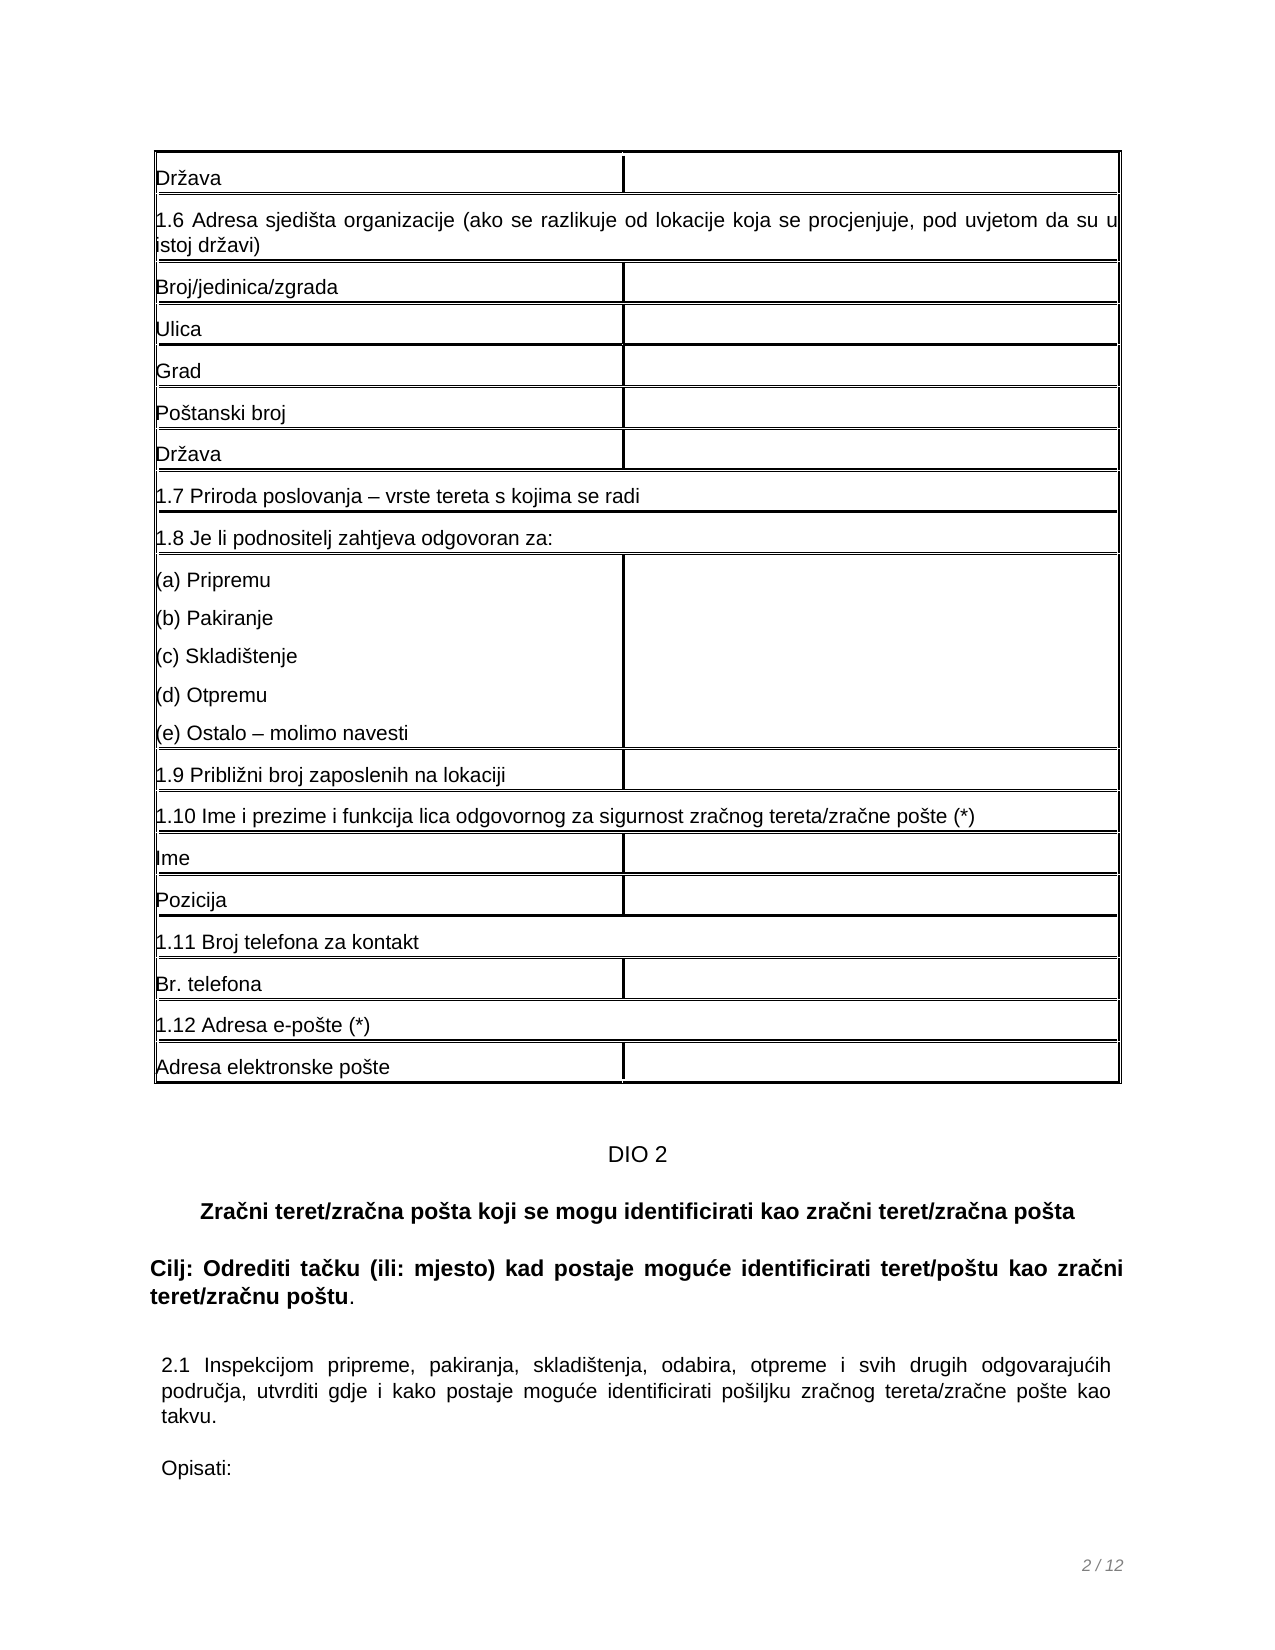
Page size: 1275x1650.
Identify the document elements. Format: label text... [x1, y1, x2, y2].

text Zračni teret/zračna pošta koji se mogu identificirati kao zračni teret/zračna pošta [150, 1198, 1125, 1224]
table_cell 1.8 Je li podnositelј zahtjeva odgovoran za: [157, 510, 1118, 552]
table_cell [625, 343, 1120, 385]
table_cell Poštanski broj [155, 385, 623, 426]
table_cell Adresa elektronske pošte [157, 1039, 623, 1081]
table_cell [623, 153, 1118, 192]
table_cell [625, 426, 1119, 468]
table_cell (a) Pripremu (b) Pakiranje (c) Skladištenje (d) Otpremu (e) Ostalo – molimo navesti [155, 552, 623, 747]
table_cell [623, 385, 1120, 426]
table_cell [625, 301, 1119, 343]
table_cell [625, 259, 1119, 301]
table_cell 1.9 Približni broj zaposlenih na lokaciji [155, 747, 623, 789]
text DIO 2 [150, 1141, 1125, 1167]
table_cell [623, 747, 1120, 789]
table_cell 1.10 Ime i prezime i funkcija lica odgovornog za sigurnost zračnog tereta/zračne pošte (*) [155, 789, 1120, 830]
table_cell 1.6 Adresa sjedišta organizacije (ako se razlikuje od lokacije koja se procjenjuje, pod uvjetom da su u istoj državi) [155, 192, 1120, 259]
table_cell Broj/jedinica/zgrada [157, 259, 622, 301]
table_cell 1.7 Priroda poslovanja – vrste tereta s kojima se radi [157, 468, 1119, 510]
table_cell [623, 1039, 1119, 1081]
text Cilј: Odrediti tačku (ili: mjesto) kad postaje moguće identificirati teret/poštu kao zračni teret/zračnu poštu. [150, 1255, 1125, 1310]
table_cell [625, 830, 1119, 872]
table_cell Grad [155, 343, 622, 385]
table_header 2.1 Inspekcijom pripreme, pakiranja, skladištenja, odabira, otpreme i svih drugih odgovarajućih područja, utvrditi gdje i kako postaje moguće identificirati pošilјku zračnog tereta/zračne pošte kao takvu. [150, 1340, 1124, 1443]
table_cell Pozicija [157, 872, 622, 914]
table_cell Država [157, 426, 622, 468]
table_cell [623, 956, 1120, 997]
table_cell [625, 872, 1119, 914]
table_cell [623, 552, 1120, 747]
table_cell Država [157, 152, 623, 192]
table_cell Ime [157, 830, 622, 872]
table_cell Ulica [157, 301, 622, 343]
table_cell Opisati: [150, 1443, 1124, 1494]
table_cell 1.12 Adresa e-pošte (*) [157, 998, 1119, 1039]
table_cell 1.11 Broj telefona za kontakt [157, 914, 1118, 956]
table_cell Br. telefona [155, 956, 623, 997]
